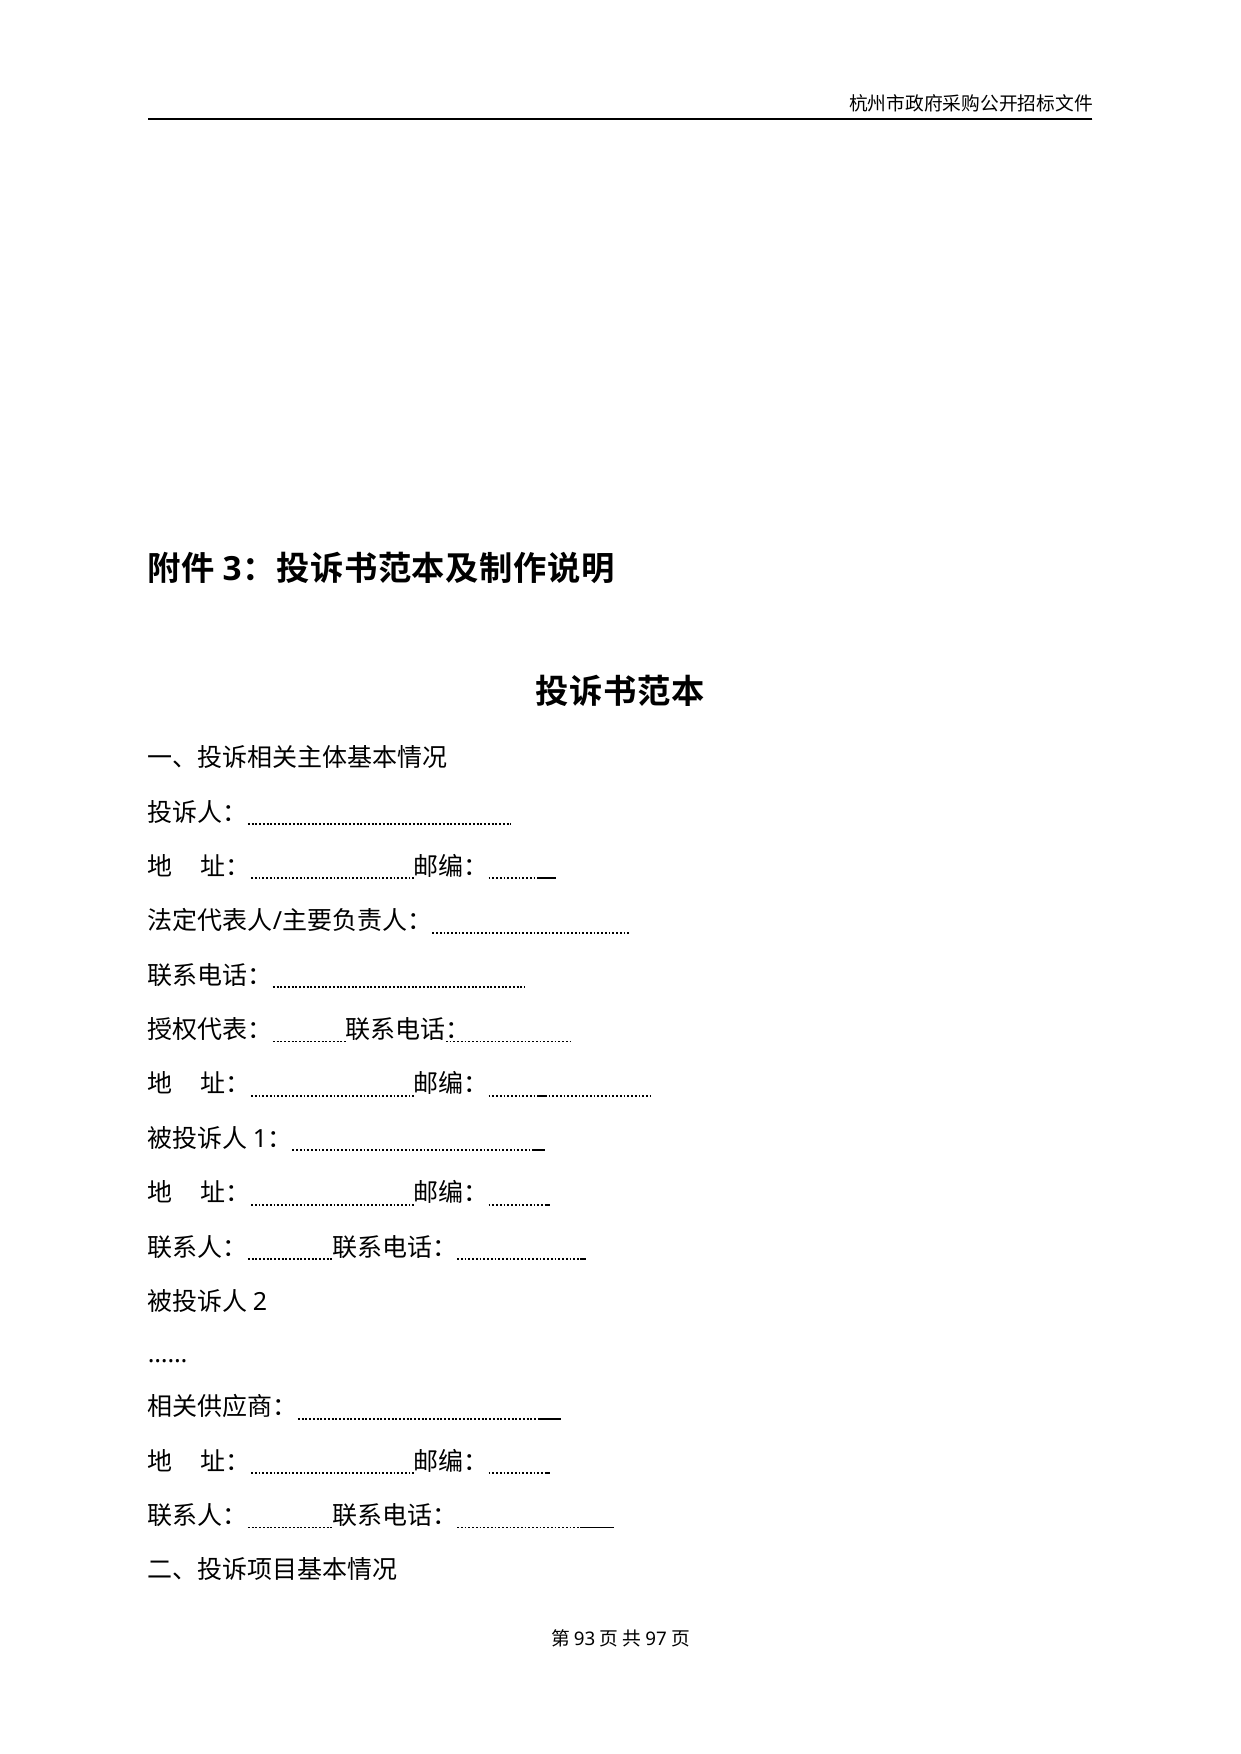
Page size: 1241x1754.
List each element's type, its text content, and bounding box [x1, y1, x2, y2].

text 地 址： 邮编： [148, 1441, 1092, 1477]
text 一、投诉相关主体基本情况 [148, 738, 1092, 774]
text 被投诉人2 [148, 1281, 1092, 1318]
text 联系人： 联系电话： [148, 1227, 1092, 1263]
text 联系人： 联系电话： [148, 1496, 1092, 1532]
text 被投诉人1： [148, 1118, 1092, 1154]
text 二、投诉项目基本情况 [148, 1550, 1092, 1586]
text 联系电话： [148, 955, 1092, 991]
text 法定代表人/主要负责人： [148, 901, 1092, 937]
text 投诉人： [148, 792, 1092, 828]
text 地 址： 邮编： [148, 1173, 1092, 1209]
text 授权代表： 联系电话： [148, 1009, 1092, 1046]
text 地 址： 邮编： [148, 1064, 1092, 1100]
text 地 址： 邮编： [148, 846, 1092, 883]
text 附件3：投诉书范本及制作说明 [148, 542, 1092, 590]
text 投诉书范本 [148, 665, 1092, 713]
text 相关供应商： [148, 1387, 1092, 1423]
text …… [148, 1336, 1092, 1370]
